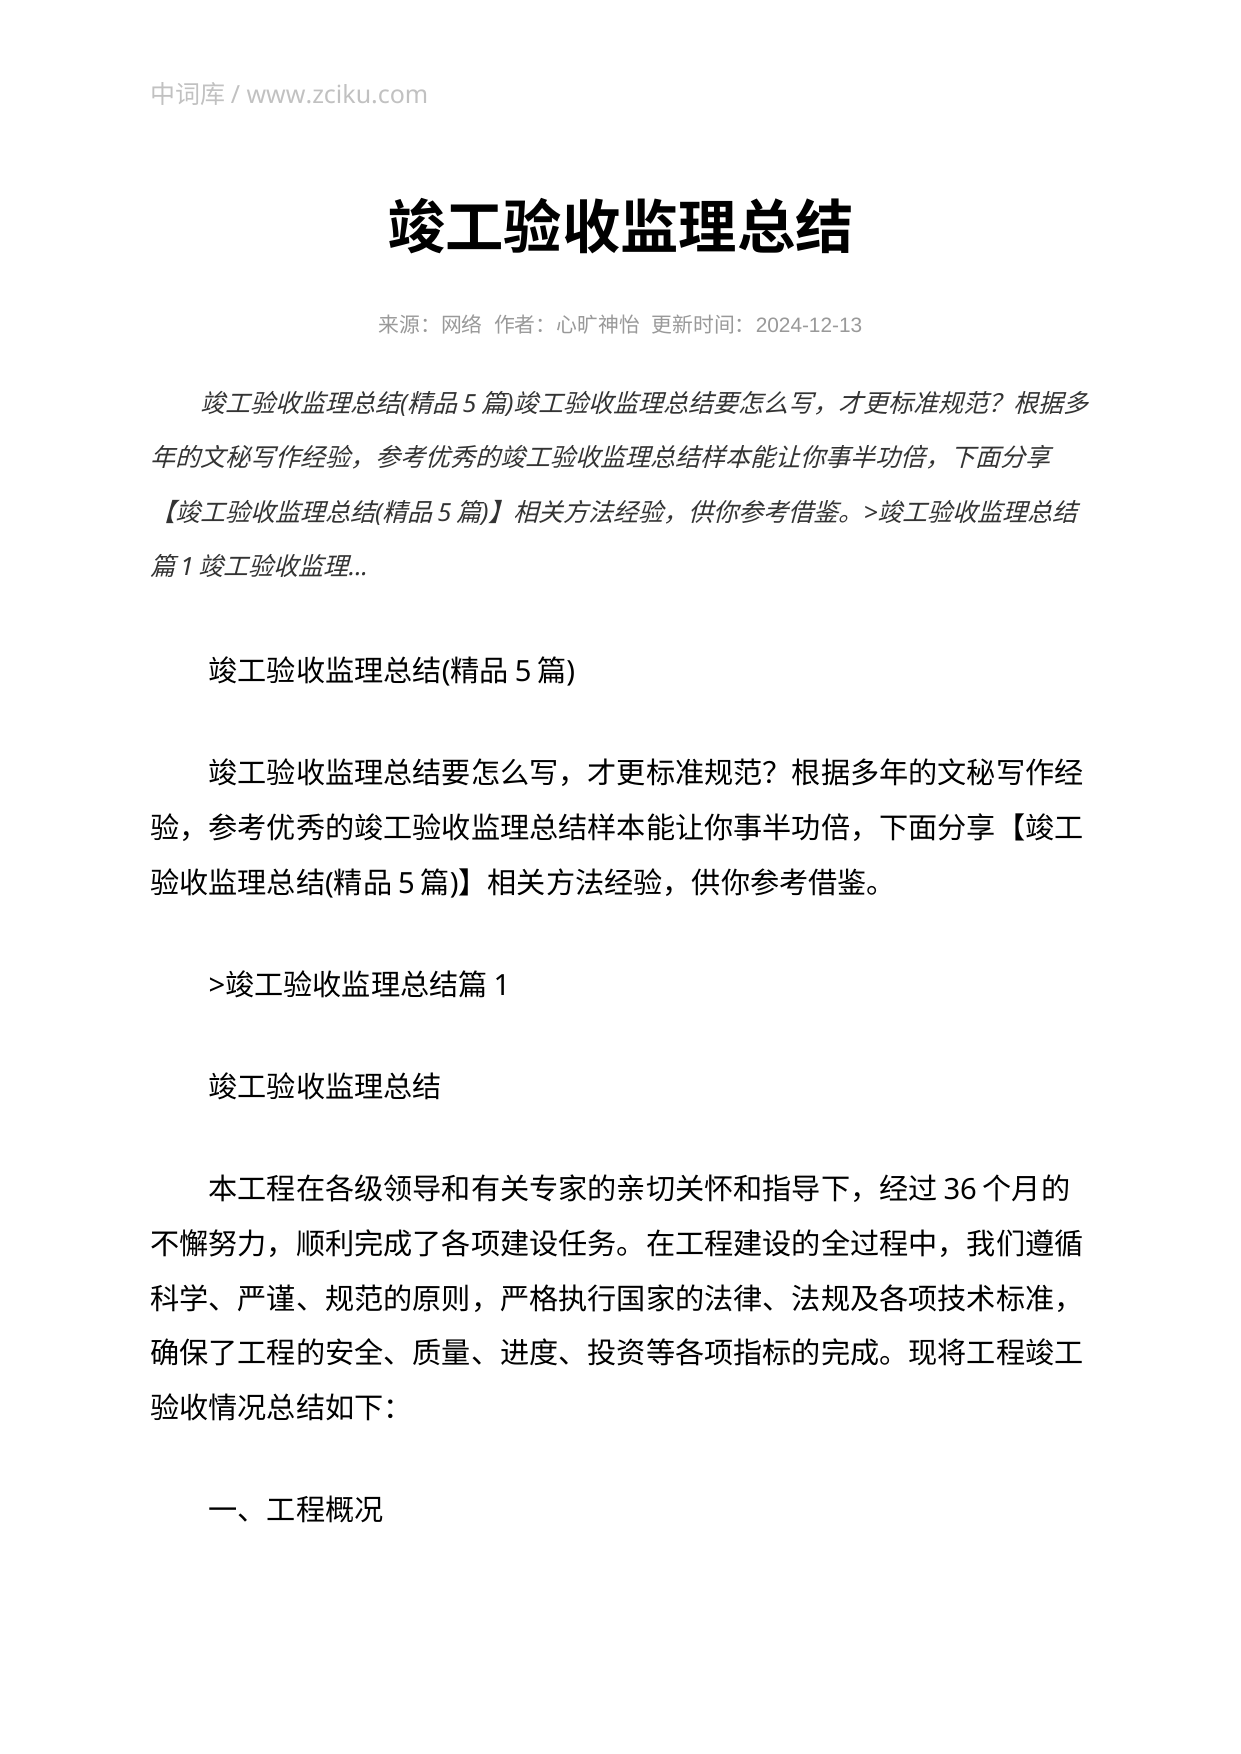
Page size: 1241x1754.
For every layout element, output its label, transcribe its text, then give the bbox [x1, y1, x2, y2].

text >竣工验收监理总结篇1 [150, 962, 1090, 1004]
text 一、工程概况 [150, 1487, 1090, 1529]
text 竣工验收监理总结(精品5篇) [150, 648, 1090, 690]
text 竣工验收监理总结 [150, 1063, 1090, 1106]
text 来源：网络 作者：心旷神怡 更新时间：2024-12-13 [150, 313, 1090, 337]
text 竣工验收监理总结要怎么写，才更标准规范？根据多年的文秘写作经验，参考优秀的竣工验收监理总结样本能让你事半功倍，下面分享【竣工验收监理总结(精品5篇)】相关方法经验，供你参考借鉴。 [150, 750, 1090, 902]
text 竣工验收监理总结(精品5篇)竣工验收监理总结要怎么写，才更标准规范？根据多年的文秘写作经验，参考优秀的竣工验收监理总结样本能让你事半功倍，下面分享【竣工验收监理总结(精品5篇)】相关方法经验，供你参考借鉴。>竣工验收监理总结篇1竣工验收监理... [150, 383, 1090, 583]
text 本工程在各级领导和有关专家的亲切关怀和指导下，经过36个月的不懈努力，顺利完成了各项建设任务。在工程建设的全过程中，我们遵循科学、严谨、规范的原则，严格执行国家的法律、法规及各项技术标准，确保了工程的安全、质量、进度、投资等各项指标的完成。现将工程竣工验收情况总结如下： [150, 1165, 1090, 1427]
subtitle 竣工验收监理总结 [150, 181, 1090, 266]
